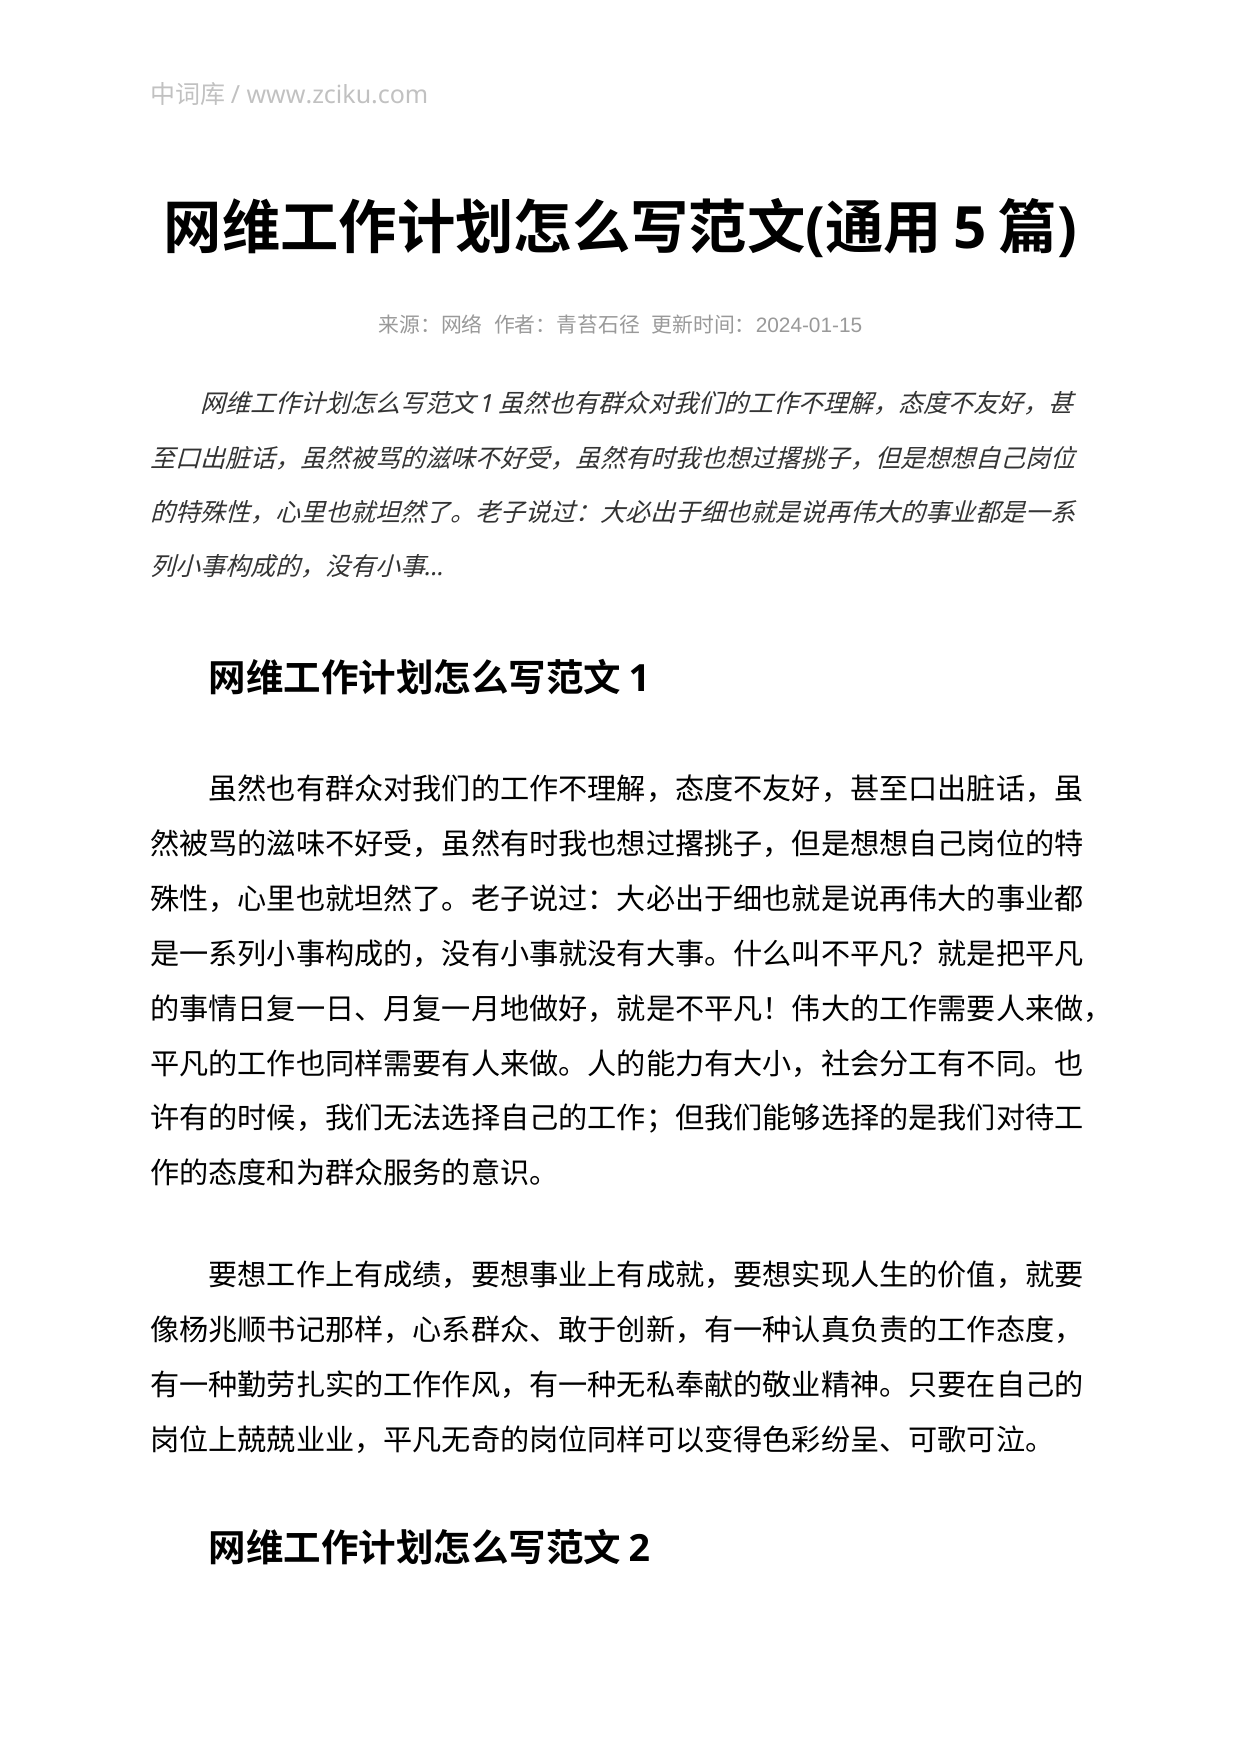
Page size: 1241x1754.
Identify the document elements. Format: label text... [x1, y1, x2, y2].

text 网维工作计划怎么写范文2 [150, 1518, 1090, 1573]
text 网维工作计划怎么写范文1虽然也有群众对我们的工作不理解，态度不友好，甚至口出脏话，虽然被骂的滋味不好受，虽然有时我也想过撂挑子，但是想想自己岗位的特殊性，心里也就坦然了。老子说过：大必出于细也就是说再伟大的事业都是一系列小事构成的，没有小事... [150, 384, 1090, 583]
text 虽然也有群众对我们的工作不理解，态度不友好，甚至口出脏话，虽然被骂的滋味不好受，虽然有时我也想过撂挑子，但是想想自己岗位的特殊性，心里也就坦然了。老子说过：大必出于细也就是说再伟大的事业都是一系列小事构成的，没有小事就没有大事。什么叫不平凡？就是把平凡的事情日复一日、月复一月地做好，就是不平凡！伟大的工作需要人来做，平凡的工作也同样需要有人来做。人的能力有大小，社会分工有不同。也许有的时候，我们无法选择自己的工作；但我们能够选择的是我们对待工作的态度和为群众服务的意识。 [150, 766, 1090, 1192]
text 网维工作计划怎么写范文1 [150, 648, 1090, 703]
text 要想工作上有成绩，要想事业上有成就，要想实现人生的价值，就要像杨兆顺书记那样，心系群众、敢于创新，有一种认真负责的工作态度，有一种勤劳扎实的工作作风，有一种无私奉献的敬业精神。只要在自己的岗位上兢兢业业，平凡无奇的岗位同样可以变得色彩纷呈、可歌可泣。 [150, 1252, 1090, 1459]
text 来源：网络 作者：青苔石径 更新时间：2024-01-15 [150, 313, 1090, 337]
subtitle 网维工作计划怎么写范文(通用5篇) [150, 181, 1090, 266]
